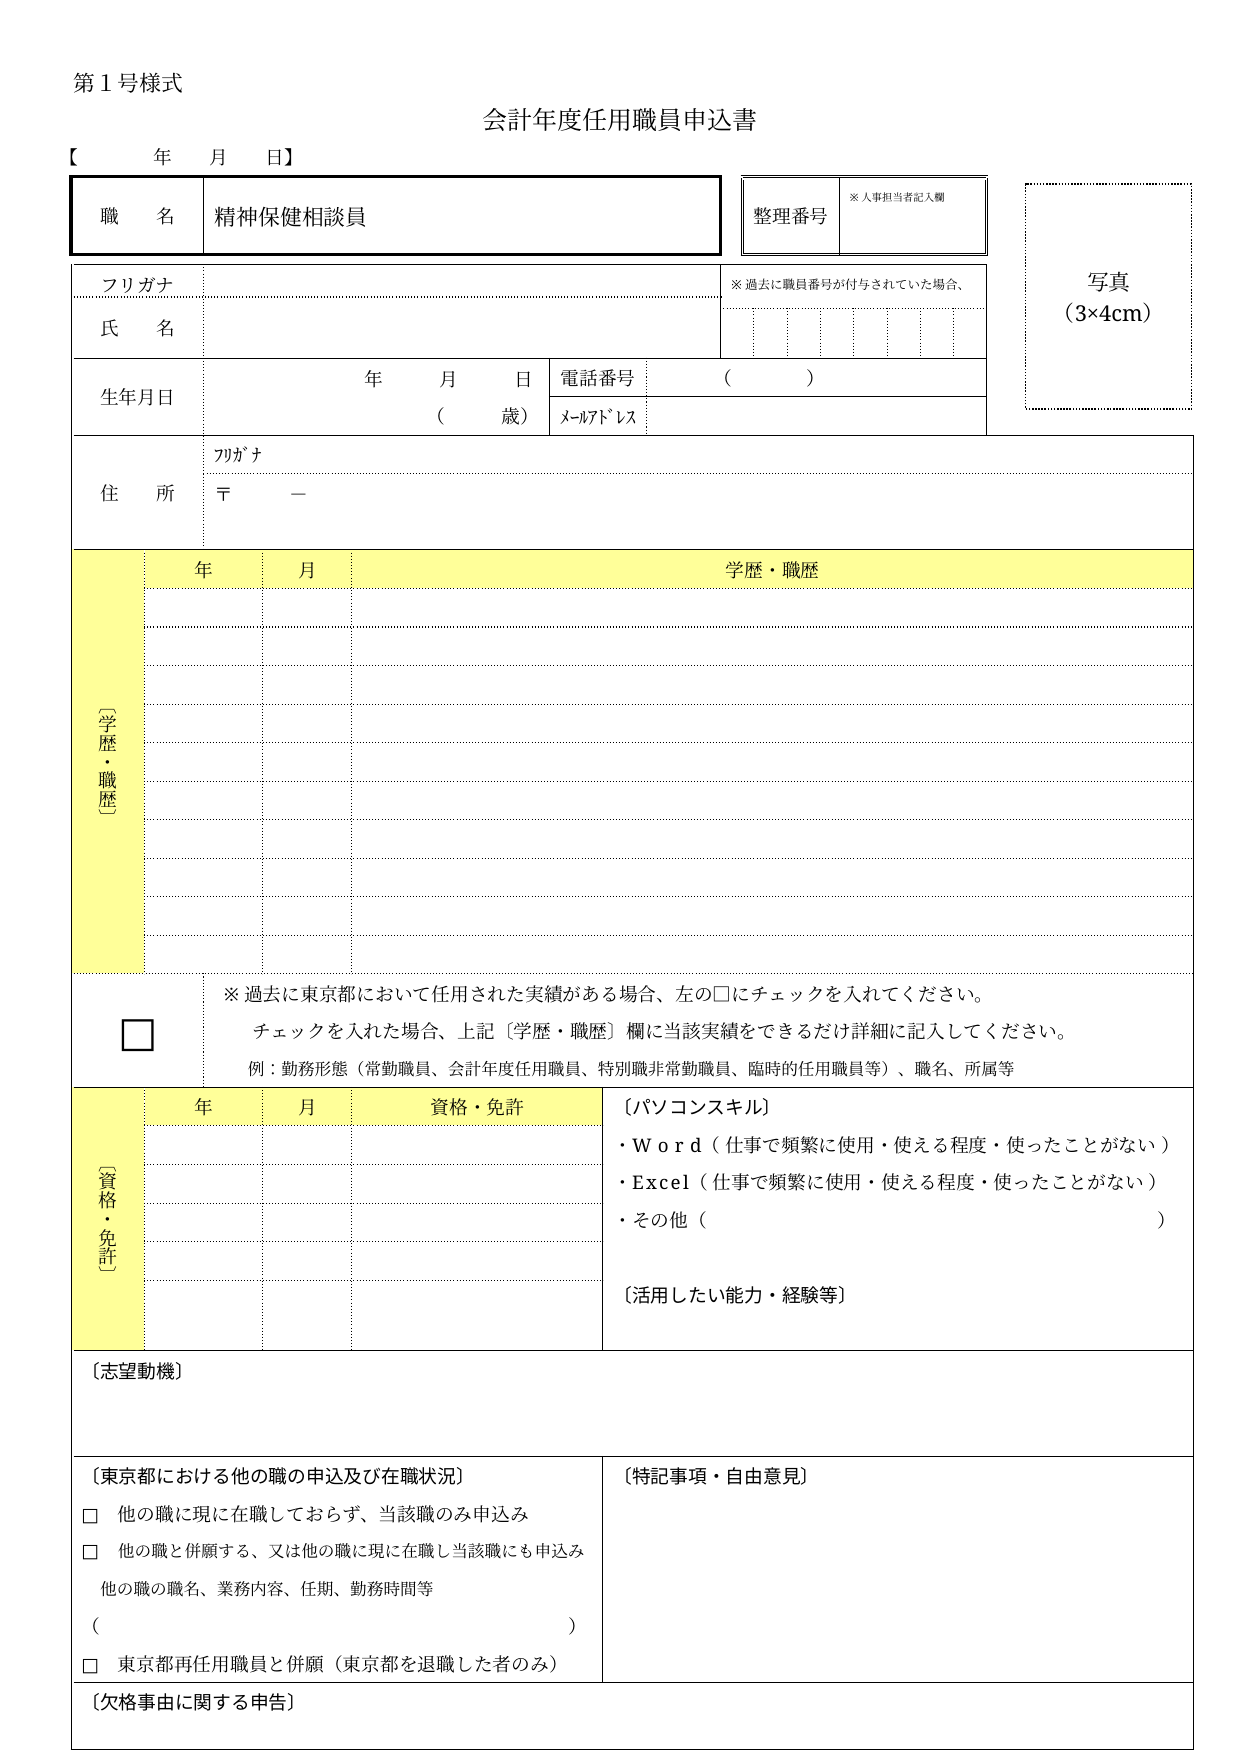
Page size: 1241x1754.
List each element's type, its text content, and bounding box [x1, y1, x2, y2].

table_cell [72, 1682, 1193, 1749]
table_cell [352, 626, 1193, 665]
table_cell [352, 704, 1193, 742]
table_cell ﾒｰﾙｱﾄﾞﾚｽ [550, 397, 646, 435]
table_cell 月 [263, 1088, 352, 1125]
table_cell [145, 935, 263, 973]
table_cell [920, 308, 953, 358]
table_cell [145, 858, 263, 896]
table_cell [145, 1164, 263, 1202]
table_cell [204, 256, 549, 264]
table_cell [145, 819, 263, 858]
table_cell [646, 397, 986, 435]
table_cell [263, 858, 352, 896]
text 【 年 月 日】 [59, 138, 1063, 175]
table_cell [263, 819, 352, 858]
table_cell [263, 626, 352, 665]
table_cell [145, 781, 263, 819]
table_cell [263, 588, 352, 626]
table_cell [145, 1203, 263, 1241]
table_cell [263, 935, 352, 973]
table_cell [352, 1241, 602, 1279]
table_header [722, 175, 742, 253]
table_cell [145, 1241, 263, 1279]
table_cell [646, 256, 721, 264]
table_cell [145, 704, 263, 742]
table_cell [263, 1280, 352, 1350]
table_cell □ [72, 973, 204, 1087]
table_cell 月 [263, 550, 352, 588]
table_cell [352, 781, 1193, 819]
table_cell [352, 1125, 602, 1164]
table_cell 年 月 日 （ 歳） [204, 359, 549, 435]
table_header 整理番号 [742, 178, 839, 253]
table_cell [352, 819, 1193, 858]
table_cell [263, 781, 352, 819]
table_cell [145, 896, 263, 935]
table_cell 〔特記事項・自由意見〕 [603, 1457, 1193, 1682]
table_cell 氏 名 [72, 296, 204, 358]
table_cell [71, 256, 204, 264]
table_header 職 名 [73, 178, 203, 253]
table_cell [352, 665, 1193, 703]
table_header 精神保健相談員 [204, 178, 719, 253]
table_cell 〔東京都における他の職の申込及び在職状況〕 □ 他の職に現に在職しておらず、当該職のみ申込み □ 他の職と併願する、又は他の職に現に在職し当該職にも申込み 他の職の職名、業務内容、任期、勤務時間等 （ ） □ 東京都再任用職員と併願（東京都を退職した者のみ） [72, 1456, 602, 1682]
table_cell [721, 308, 754, 358]
table_cell [787, 308, 821, 358]
table_cell [204, 265, 720, 296]
table_cell [263, 1125, 352, 1164]
text 会計年度任用職員申込書 [177, 100, 1063, 138]
table_cell 学歴・職歴 [352, 550, 1193, 588]
table_cell ﾌﾘｶﾞﾅ [204, 436, 1193, 473]
table_cell [145, 1280, 263, 1350]
table_cell [204, 296, 720, 358]
table_cell 〔資格・免許〕 [72, 1087, 144, 1350]
table_cell 〒 － [204, 473, 1193, 549]
table_cell [145, 626, 263, 665]
table_cell （ ） [646, 359, 986, 396]
text 第１号様式 [68, 63, 1063, 100]
table_header ※ 人事担当者記入欄 [839, 176, 987, 253]
table_cell 〔パソコンスキル〕 ・Word（ 仕事で頻繁に使用・使える程度・使ったことがない ） ・Excel（ 仕事で頻繁に使用・使える程度・使ったことがない ） ・その他（ ） 〔活用したい能力・経験等〕 [603, 1088, 1193, 1350]
table_cell [263, 1164, 352, 1202]
table_cell [145, 588, 263, 626]
table_cell [953, 308, 986, 358]
table_cell [263, 1203, 352, 1241]
table_cell 電話番号 [550, 359, 646, 396]
table_cell 〔志望動機〕 [72, 1350, 1193, 1456]
table_cell 年 [145, 550, 263, 588]
table_cell [821, 308, 854, 358]
table_cell 住 所 [72, 435, 204, 549]
table_cell [887, 308, 920, 358]
table_cell ※ 過去に東京都において任用された実績がある場合、左の□にチェックを入れてください。 チェックを入れた場合、上記〔学歴・職歴〕欄に当該実績をできるだけ詳細に記入してください。 例：勤務形態（常勤職員、会計年度任用職員、特別職非常勤職員、臨時的任用職員等）、職名、所属等 [204, 973, 1193, 1087]
table_cell [549, 256, 646, 264]
table_cell 年 [145, 1088, 263, 1125]
table_cell [854, 308, 887, 358]
table_cell [263, 665, 352, 703]
table_cell [263, 742, 352, 781]
table_cell [263, 896, 352, 935]
table_cell [352, 858, 1193, 896]
table_cell [352, 1203, 602, 1241]
table_cell [721, 253, 987, 264]
table_cell 資格・免許 [352, 1088, 602, 1125]
table_cell [352, 935, 1193, 973]
table_cell [145, 742, 263, 781]
table_cell フリガナ [72, 264, 204, 296]
table_cell [263, 1241, 352, 1279]
table_cell [754, 308, 787, 358]
table_cell [263, 704, 352, 742]
table_cell [352, 742, 1193, 781]
table_cell [352, 588, 1193, 626]
table_cell 生年月日 [72, 358, 204, 435]
table_cell 〔学歴・職歴〕 [72, 549, 144, 973]
table_cell [352, 896, 1193, 935]
table_cell ※ 過去に職員番号が付与されていた場合、 その番号を記入 [721, 265, 986, 308]
table_cell [145, 1125, 263, 1164]
table_cell [352, 1280, 602, 1350]
table_cell [145, 665, 263, 703]
table_cell [352, 1164, 602, 1202]
